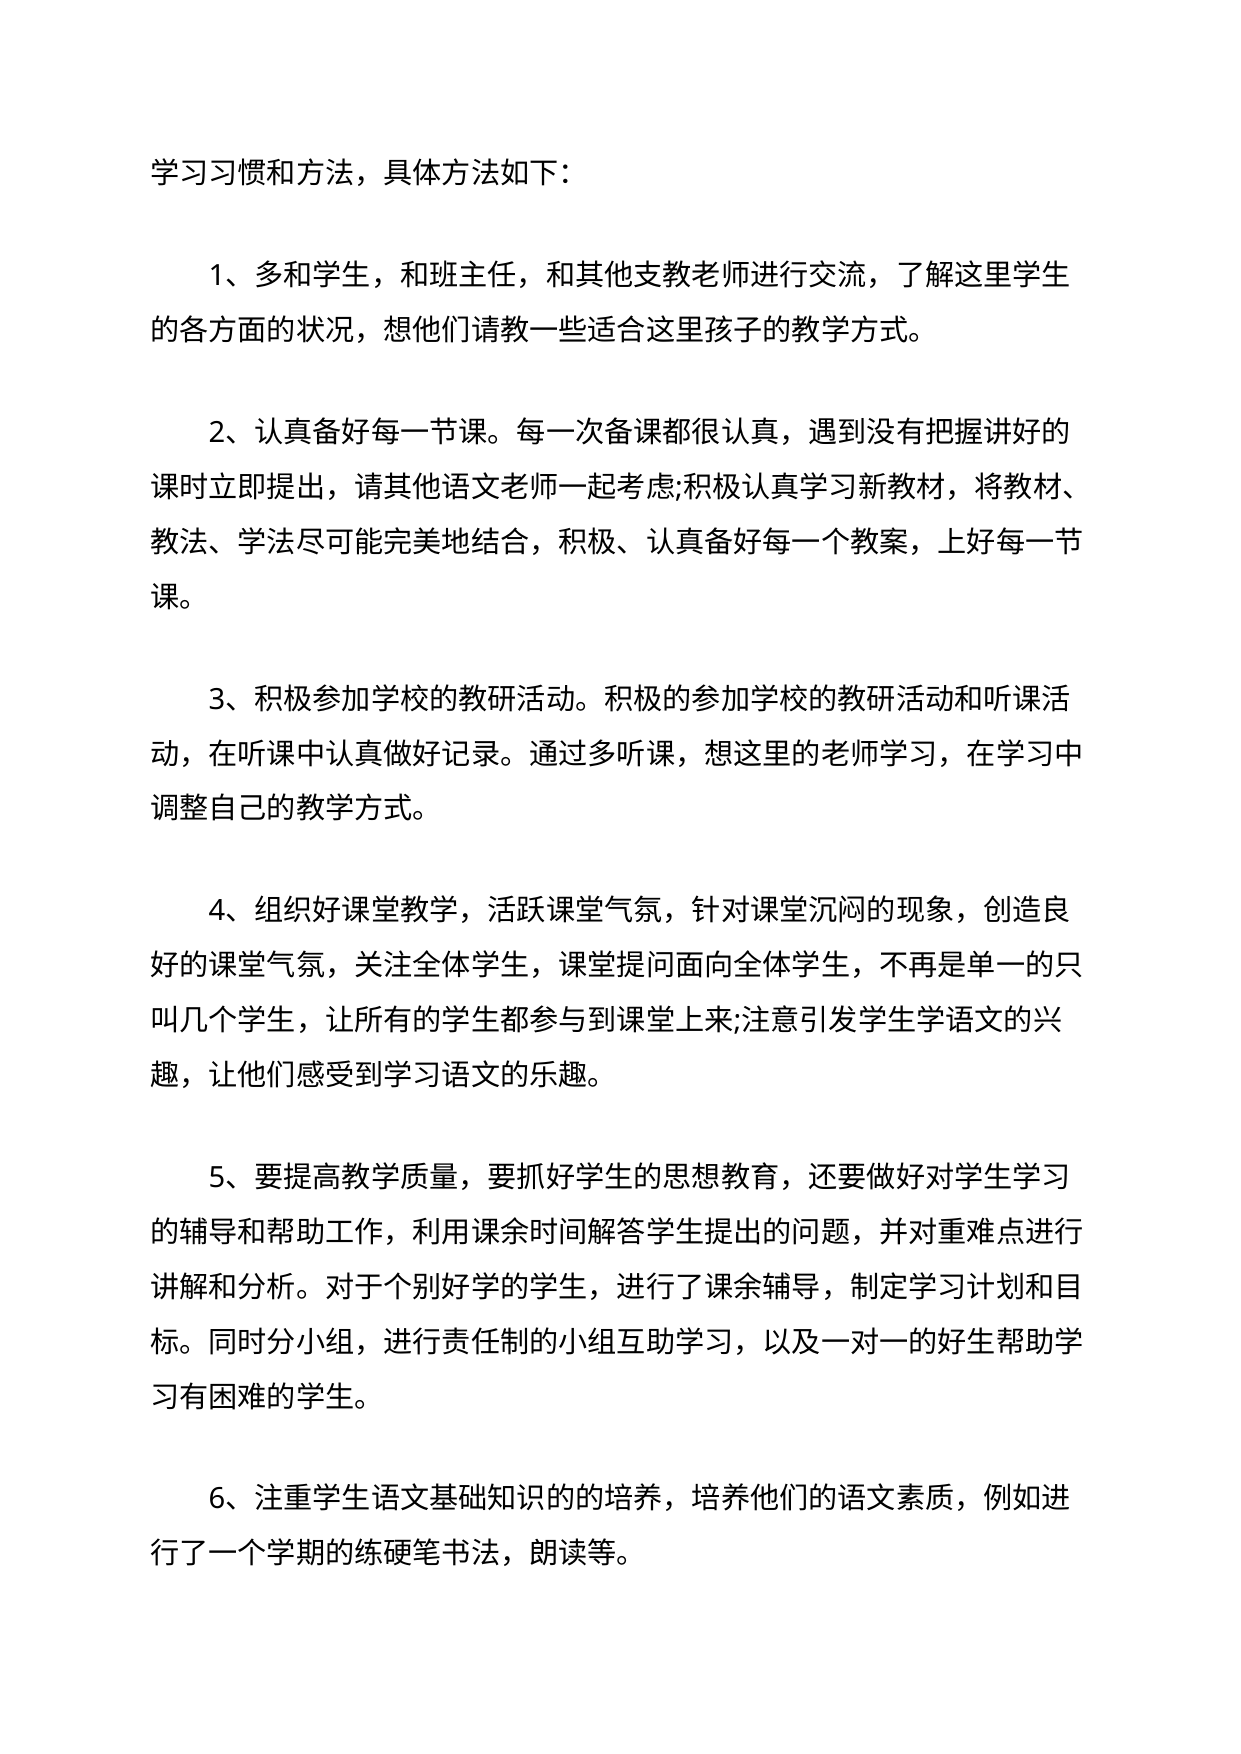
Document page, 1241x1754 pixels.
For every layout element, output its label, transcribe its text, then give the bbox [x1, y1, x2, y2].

text 3、积极参加学校的教研活动。积极的参加学校的教研活动和听课活动，在听课中认真做好记录。通过多听课，想这里的老师学习，在学习中调整自己的教学方式。 [150, 675, 1090, 827]
text 2、认真备好每一节课。每一次备课都很认真，遇到没有把握讲好的课时立即提出，请其他语文老师一起考虑;积极认真学习新教材，将教材、教法、学法尽可能完美地结合，积极、认真备好每一个教案，上好每一节课。 [150, 408, 1090, 616]
text 6、注重学生语文基础知识的的培养，培养他们的语文素质，例如进行了一个学期的练硬笔书法，朗读等。 [150, 1475, 1090, 1572]
text 5、要提高教学质量，要抓好学生的思想教育，还要做好对学生学习的辅导和帮助工作，利用课余时间解答学生提出的问题，并对重难点进行讲解和分析。对于个别好学的学生，进行了课余辅导，制定学习计划和目标。同时分小组，进行责任制的小组互助学习，以及一对一的好生帮助学习有困难的学生。 [150, 1153, 1090, 1416]
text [150, 150, 1090, 192]
text 1、多和学生，和班主任，和其他支教老师进行交流，了解这里学生的各方面的状况，想他们请教一些适合这里孩子的教学方式。 [150, 252, 1090, 349]
text 4、组织好课堂教学，活跃课堂气氛，针对课堂沉闷的现象，创造良好的课堂气氛，关注全体学生，课堂提问面向全体学生，不再是单一的只叫几个学生，让所有的学生都参与到课堂上来;注意引发学生学语文的兴趣，让他们感受到学习语文的乐趣。 [150, 887, 1090, 1094]
